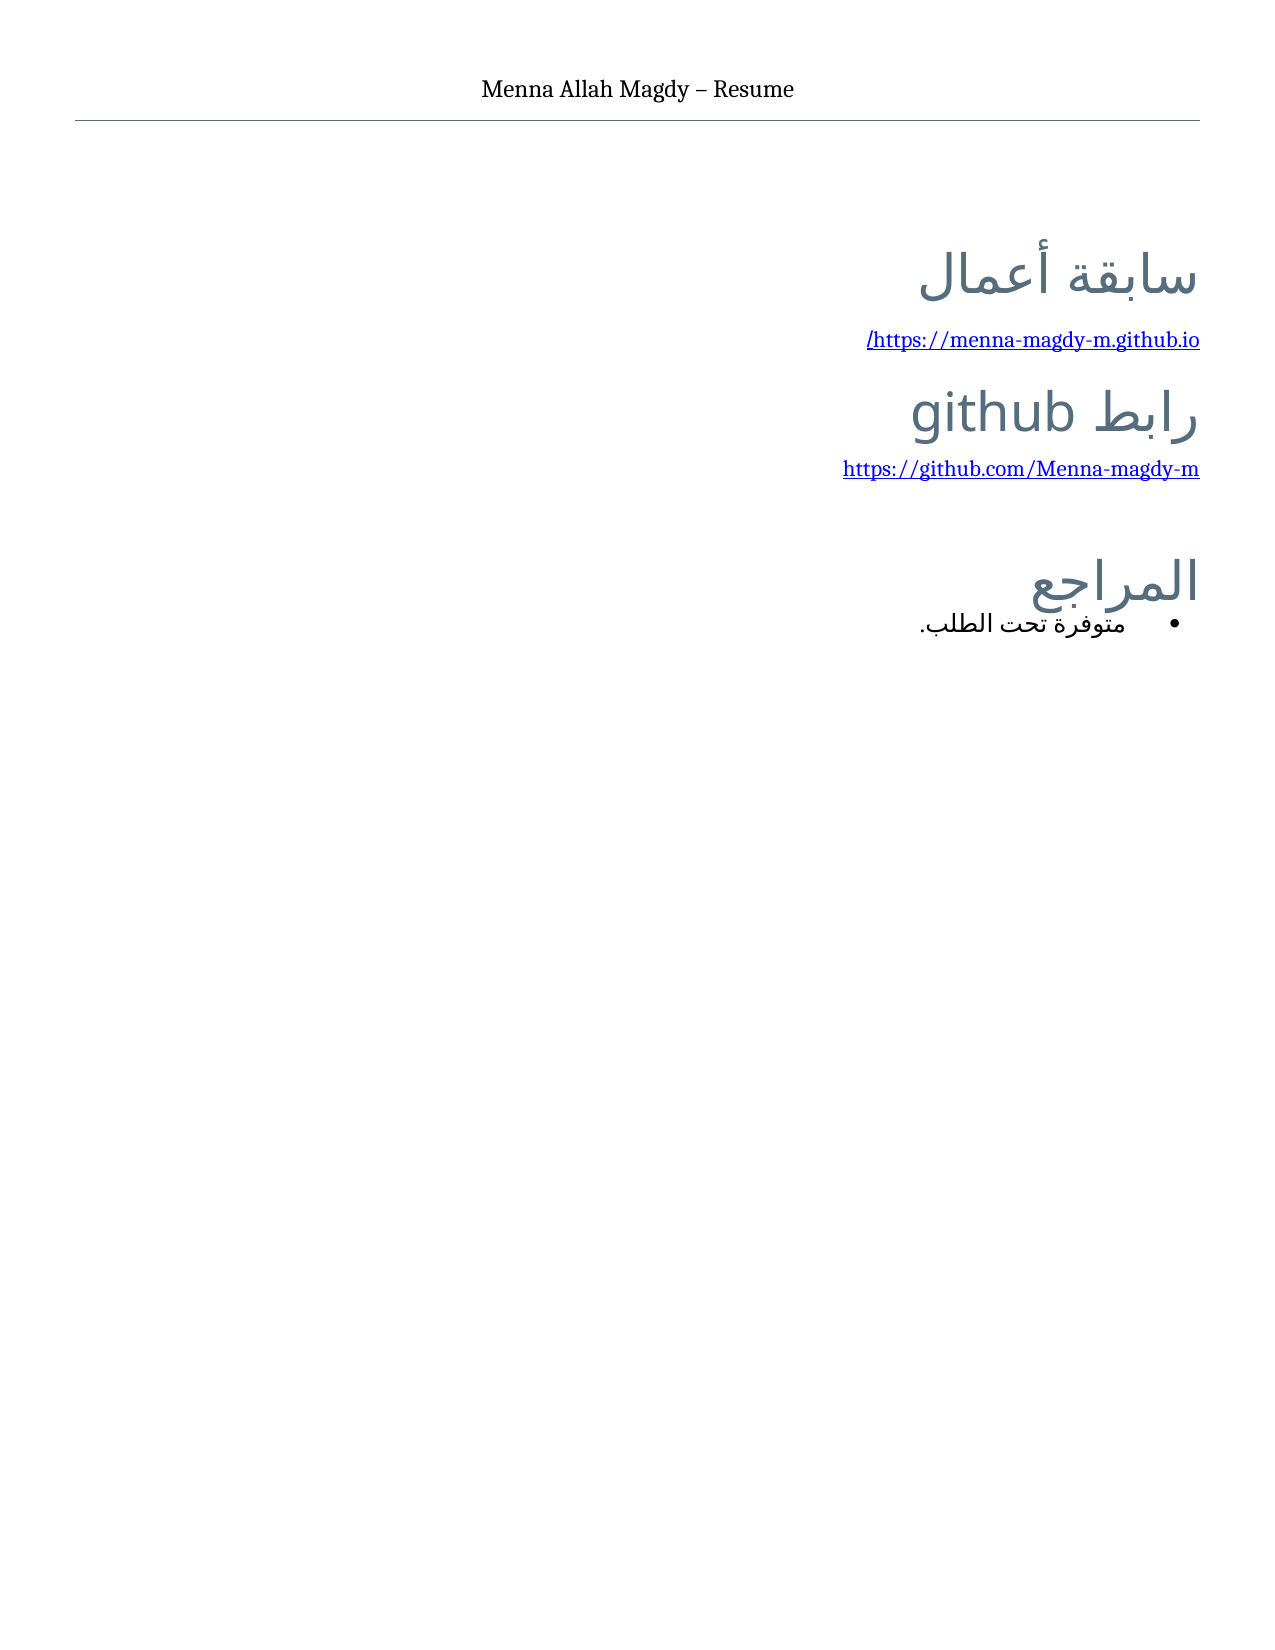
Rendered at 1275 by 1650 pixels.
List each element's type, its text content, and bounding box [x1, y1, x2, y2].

subtitle المراجع [75, 549, 1200, 611]
text https://github.com/Menna-magdy-m [75, 456, 1200, 482]
subtitle https://menna-magdy-m.github.io/ [75, 326, 1200, 353]
subtitle رابط github [75, 373, 1200, 447]
subtitle سابقة أعمال [75, 242, 1200, 305]
list متوفرة تحت الطلب. [75, 612, 1170, 637]
